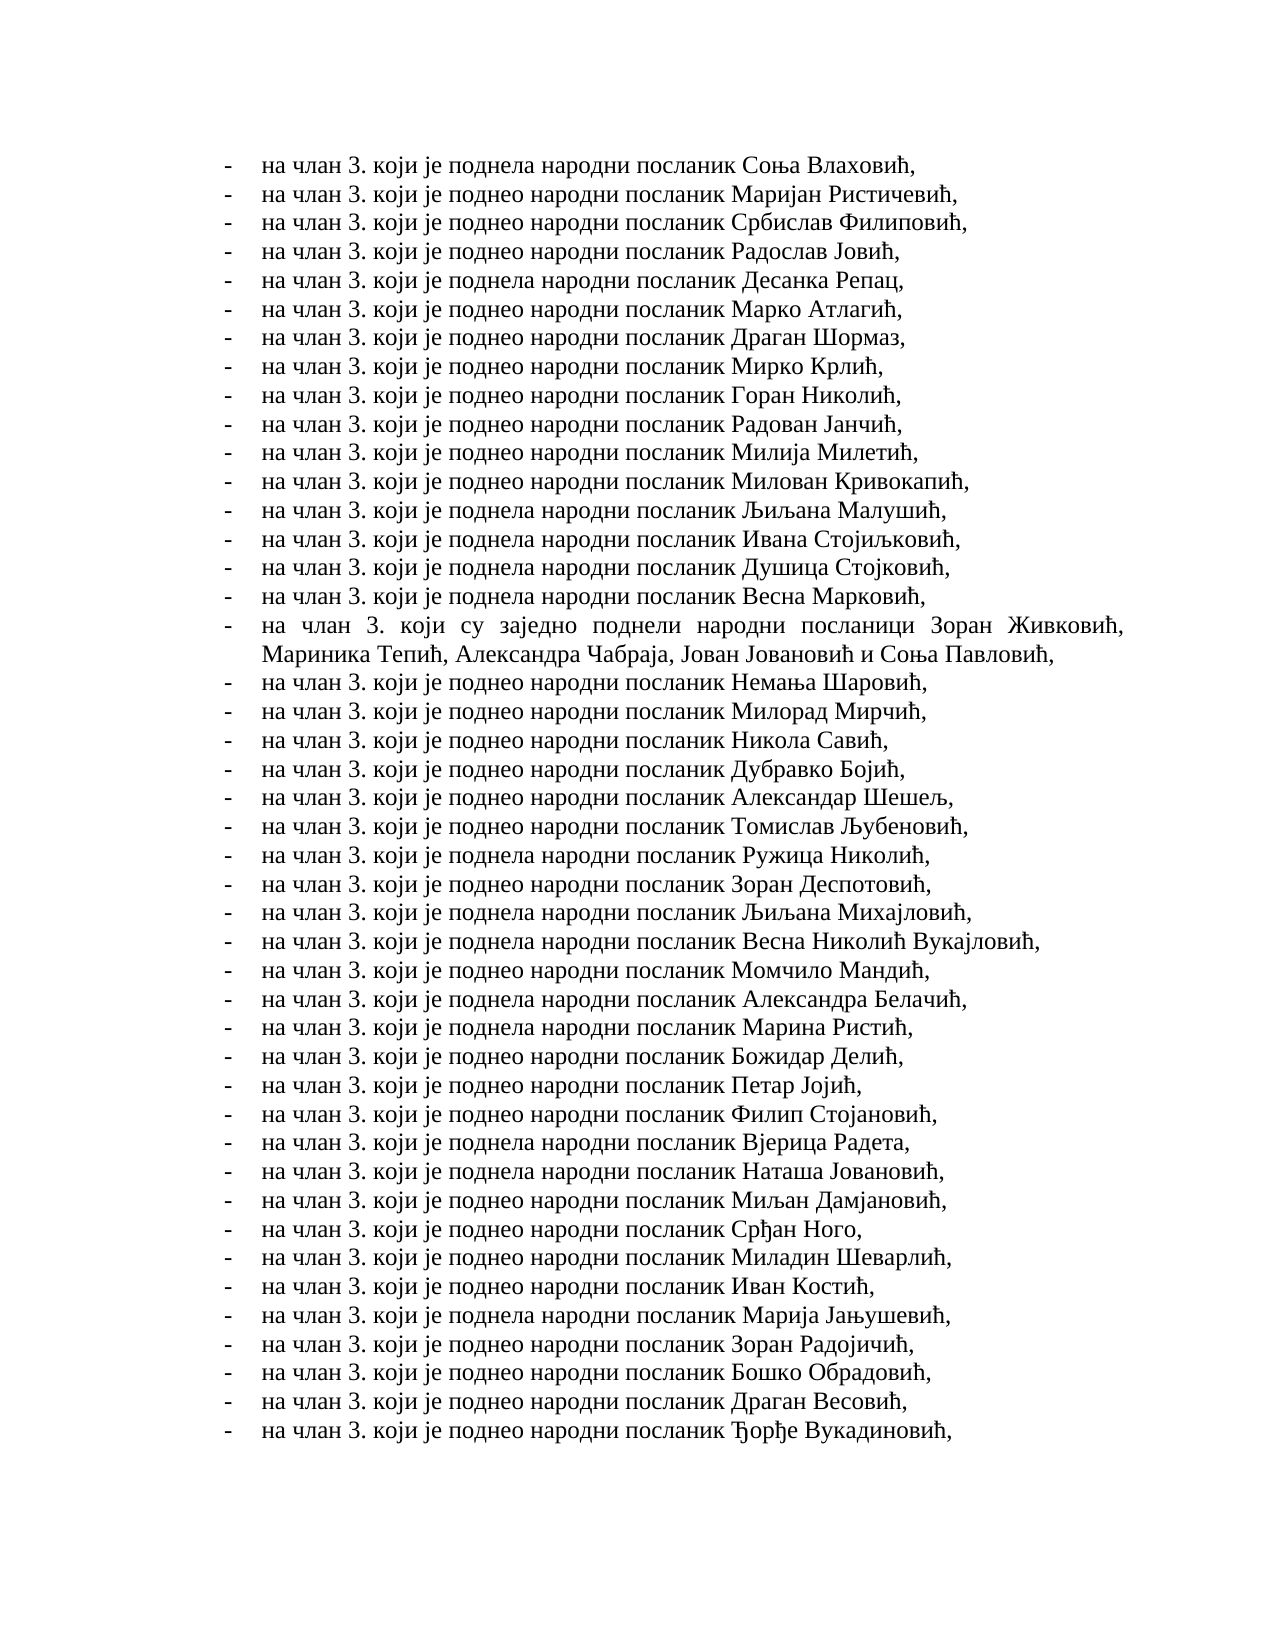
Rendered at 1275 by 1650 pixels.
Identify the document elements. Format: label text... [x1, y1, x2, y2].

list на члан 3. који је поднео народни посланик Ђорђе Вукадиновић, [224, 1415, 1125, 1444]
list на члан 3. који је поднела народни посланик Соња Влаховић, [224, 150, 1125, 179]
list на члан 3. који је поднела народни посланик Љиљана Малушић, [224, 495, 1125, 524]
list на члан 3. који је поднела народни посланик Душица Стојковић, [224, 552, 1125, 581]
list на члан 3. који је поднела народни посланик Љиљана Михајловић, [224, 897, 1125, 926]
list на члан 3. који је поднео народни посланик Марко Атлагић, [224, 294, 1125, 322]
list на члан 3. који је поднео народни посланик Радован Јанчић, [224, 409, 1125, 437]
list на члан 3. који је поднела народни посланик Александра Белачић, [224, 984, 1125, 1012]
list на члан 3. који је поднео народни посланик Томислав Љубеновић, [224, 811, 1125, 840]
list на члан 3. који је поднео народни посланик Миладин Шеварлић, [224, 1242, 1125, 1271]
list на члан 3. који је поднео народни посланик Срђан Ного, [224, 1214, 1125, 1242]
list на члан 3. који је поднео народни посланик Драган Шормаз, [224, 322, 1125, 351]
list на члан 3. који је поднео народни посланик Горан Николић, [224, 380, 1125, 409]
list на члан 3. који је поднео народни посланик Маријан Ристичевић, [224, 179, 1125, 207]
list на члан 3. који је поднео народни посланик Петар Јојић, [224, 1070, 1125, 1099]
list на члан 3. који је поднела народни посланик Марина Ристић, [224, 1012, 1125, 1041]
list на члан 3. који је поднео народни посланик Радослав Јовић, [224, 236, 1125, 265]
list на члан 3. који је поднео народни посланик Србислав Филиповић, [224, 207, 1125, 236]
list на члан 3. који је поднео народни посланик Бошко Обрадовић, [224, 1357, 1125, 1386]
list на члан 3. који је поднео народни посланик Мирко Крлић, [224, 351, 1125, 380]
list на члан 3. који је поднео народни посланик Немања Шаровић, [224, 667, 1125, 696]
list на члан 3. који је поднео народни посланик Иван Костић, [224, 1271, 1125, 1300]
list на члан 3. који је поднео народни посланик Зоран Деспотовић, [224, 869, 1125, 897]
list на члан 3. који је поднео народни посланик Милорад Мирчић, [224, 696, 1125, 725]
list на члан 3. који је поднео народни посланик Дубравко Бојић, [224, 754, 1125, 782]
list на члан 3. који је поднео народни посланик Миљан Дамјановић, [224, 1185, 1125, 1214]
list на члан 3. који је поднео народни посланик Божидар Делић, [224, 1041, 1125, 1070]
list на члан 3. који је поднео народни посланик Зоран Радојичић, [224, 1329, 1125, 1357]
list на члан 3. који је поднео народни посланик Милија Милетић, [224, 437, 1125, 466]
list на члан 3. који је поднела народни посланик Весна Николић Вукајловић, [224, 926, 1125, 955]
list на члан 3. који је поднео народни посланик Филип Стојановић, [224, 1099, 1125, 1127]
list на члан 3. који је поднео народни посланик Драган Весовић, [224, 1386, 1125, 1415]
list на члан 3. који је поднео народни посланик Александар Шешељ, [224, 782, 1125, 811]
list на члан 3. који је поднела народни посланик Ивана Стојиљковић, [224, 524, 1125, 552]
list на члан 3. који је поднела народни посланик Наташа Јовановић, [224, 1156, 1125, 1185]
list на члан 3. који је поднео народни посланик Момчило Мандић, [224, 955, 1125, 984]
list на члан 3. који је поднела народни посланик Ружица Николић, [224, 840, 1125, 869]
list на члан 3. који је поднео народни посланик Никола Савић, [224, 725, 1125, 754]
list на члан 3. који је поднела народни посланик Марија Јањушевић, [224, 1300, 1125, 1329]
list на члан 3. који је поднела народни посланик Десанка Репац, [224, 265, 1125, 294]
list на члан 3. који је поднела народни посланик Весна Марковић, [224, 581, 1125, 610]
list на члан 3. који су заједно поднели народни посланици Зоран Живковић, Мариника Тепић, Александра Чабраја, Јован Јовановић и Соња Павловић, [224, 610, 1125, 667]
list на члан 3. који је поднела народни посланик Вјерица Радета, [224, 1127, 1125, 1156]
list на члан 3. који је поднео народни посланик Милован Кривокапић, [224, 466, 1125, 495]
